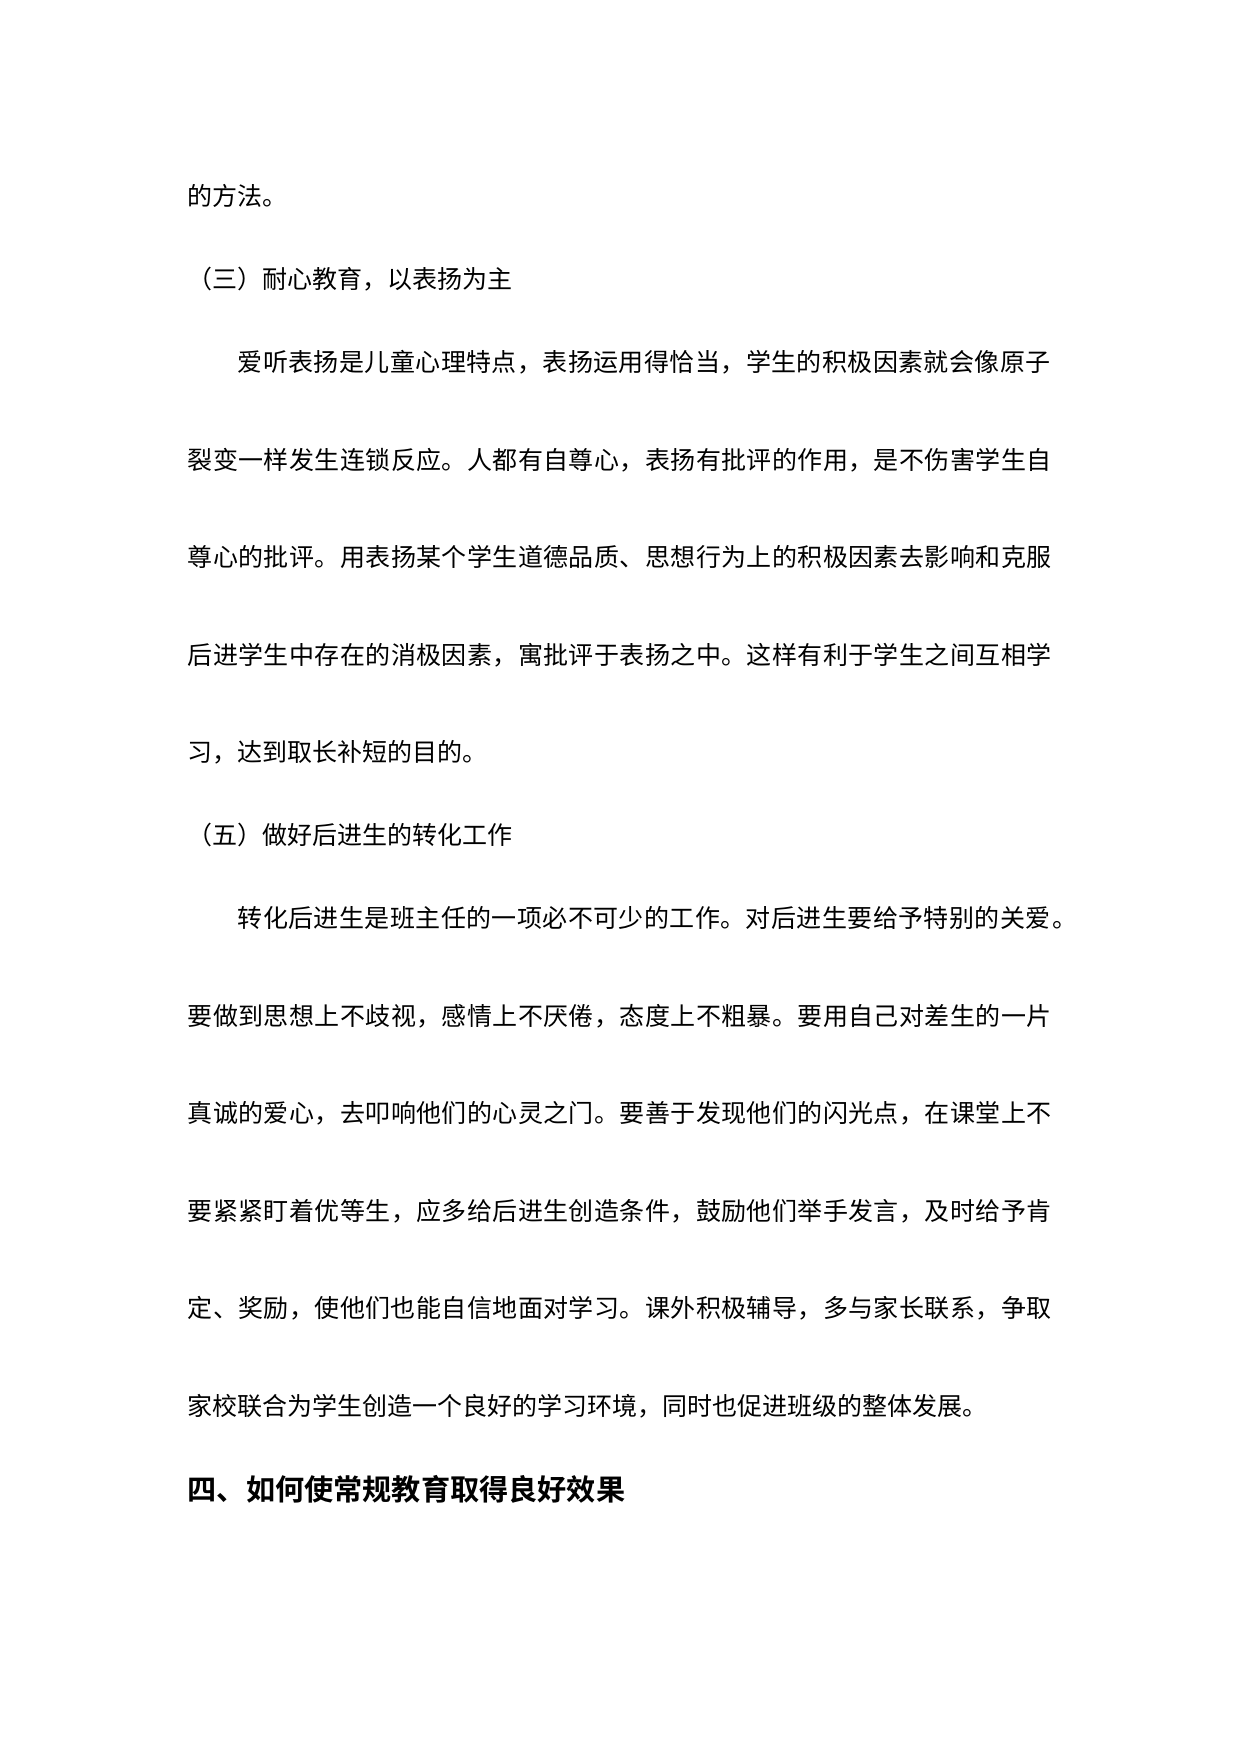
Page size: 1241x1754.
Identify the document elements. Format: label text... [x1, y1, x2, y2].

text 爱听表扬是儿童心理特点，表扬运用得恰当，学生的积极因素就会像原子裂变一样发生连锁反应。人都有自尊心，表扬有批评的作用，是不伤害学生自尊心的批评。用表扬某个学生道德品质、思想行为上的积极因素去影响和克服后进学生中存在的消极因素，寓批评于表扬之中。这样有利于学生之间互相学习，达到取长补短的目的。 [187, 328, 1053, 783]
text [187, 162, 1053, 227]
text 四、如何使常规教育取得良好效果 [187, 1455, 1053, 1520]
text （三）耐心教育，以表扬为主 [187, 245, 1053, 310]
text 转化后进生是班主任的一项必不可少的工作。对后进生要给予特别的关爱。要做到思想上不歧视，感情上不厌倦，态度上不粗暴。要用自己对差生的一片真诚的爱心，去叩响他们的心灵之门。要善于发现他们的闪光点，在课堂上不要紧紧盯着优等生，应多给后进生创造条件，鼓励他们举手发言，及时给予肯定、奖励，使他们也能自信地面对学习。课外积极辅导，多与家长联系，争取家校联合为学生创造一个良好的学习环境，同时也促进班级的整体发展。 [187, 884, 1053, 1437]
text （五）做好后进生的转化工作 [187, 801, 1053, 866]
